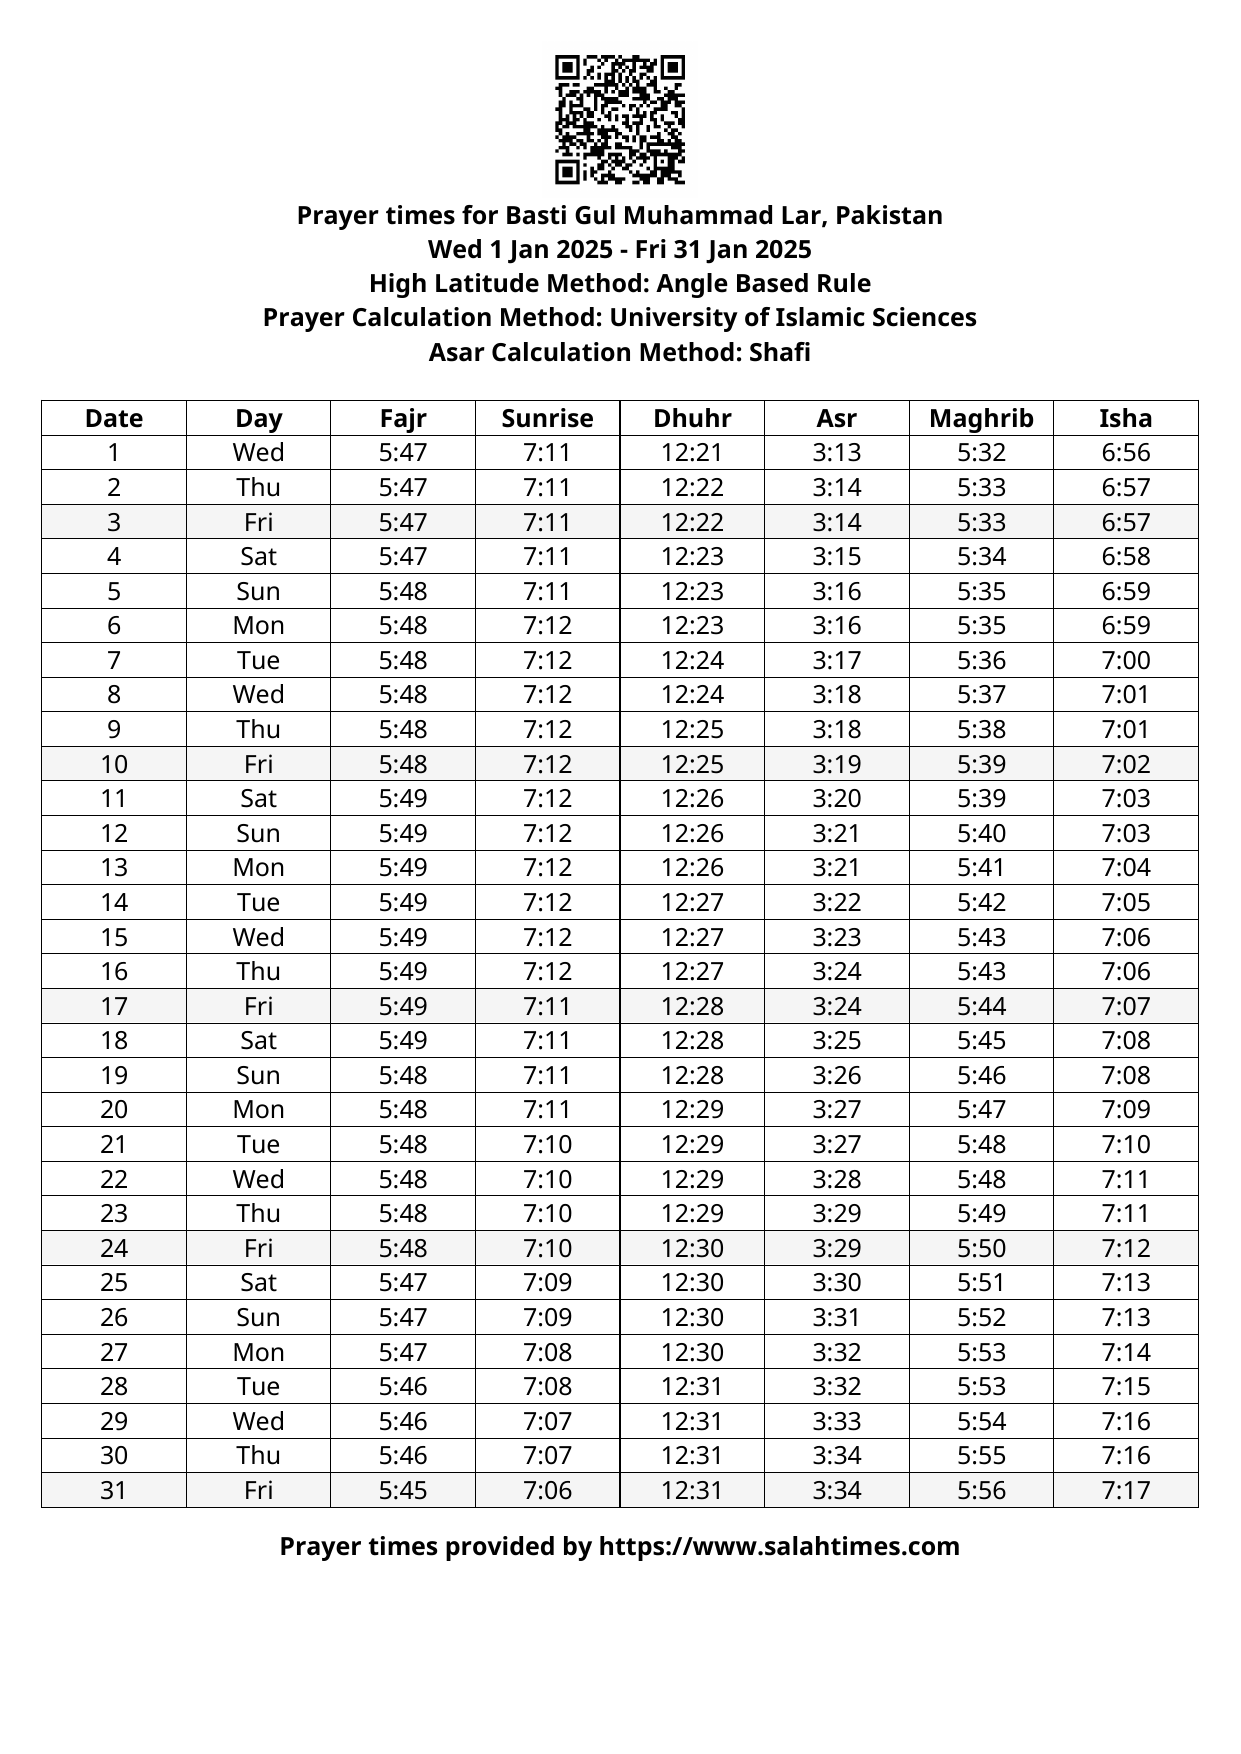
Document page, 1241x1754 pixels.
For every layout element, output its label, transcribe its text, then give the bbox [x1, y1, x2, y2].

table_cell 7:00 [1054, 643, 1198, 677]
table_cell 12:27 [621, 954, 764, 988]
table_cell 5:46 [331, 1439, 475, 1472]
table_cell Sun [187, 1058, 330, 1092]
table_cell 5:46 [910, 1058, 1053, 1092]
table_cell 3:18 [765, 678, 909, 711]
table_cell 3:24 [765, 954, 909, 988]
table_cell 5:49 [331, 920, 475, 953]
table_cell Fri [187, 505, 330, 538]
table_cell 3:29 [765, 1196, 909, 1230]
table_cell 7:12 [476, 954, 619, 988]
table_cell 23 [42, 1196, 186, 1230]
table_cell Thu [187, 1439, 330, 1472]
table_cell Wed [187, 436, 330, 469]
table_cell 5:48 [331, 609, 475, 642]
text High Latitude Method: Angle Based Rule [42, 266, 1198, 300]
table_cell 5:48 [331, 678, 475, 711]
table_cell 5:48 [910, 1162, 1053, 1195]
table_cell 5:38 [910, 712, 1053, 746]
table_cell 6:59 [1054, 574, 1198, 607]
table_cell Sat [187, 1024, 330, 1057]
table_cell 7:11 [476, 989, 619, 1022]
table_cell Fri [187, 1473, 330, 1507]
table_cell 3:13 [765, 436, 909, 469]
table_cell Sun [187, 1300, 330, 1334]
table_cell 5:47 [331, 1335, 475, 1368]
table_cell 12 [42, 816, 186, 849]
table_cell 7:06 [1054, 920, 1198, 953]
table_cell 7:12 [476, 920, 619, 953]
table_cell 5:47 [331, 539, 475, 573]
table_cell 7:13 [1054, 1266, 1198, 1299]
table_header Sunrise [476, 401, 619, 434]
table_cell 6:59 [1054, 609, 1198, 642]
table_cell 5:40 [910, 816, 1053, 849]
table_cell 7:10 [476, 1127, 619, 1161]
table_cell 5:52 [910, 1300, 1053, 1334]
table_cell 3:14 [765, 470, 909, 504]
table_cell Thu [187, 470, 330, 504]
table_cell 7:12 [476, 885, 619, 919]
table_cell 12:25 [621, 747, 764, 780]
table_cell 3:32 [765, 1335, 909, 1368]
table_cell 7:13 [1054, 1300, 1198, 1334]
table_cell 5:43 [910, 954, 1053, 988]
table_cell 5:48 [331, 1196, 475, 1230]
table_cell 12:30 [621, 1335, 764, 1368]
table_cell 7:12 [476, 781, 619, 815]
table_cell 21 [42, 1127, 186, 1161]
table_cell 30 [42, 1439, 186, 1472]
table_cell 5:55 [910, 1439, 1053, 1472]
table_cell Fri [187, 747, 330, 780]
table_cell 17 [42, 989, 186, 1022]
table_cell Sat [187, 1266, 330, 1299]
table_cell Mon [187, 609, 330, 642]
table_header Asr [765, 401, 909, 434]
table_cell 7:11 [476, 574, 619, 607]
text Prayer Calculation Method: University of Islamic Sciences [42, 300, 1198, 334]
table_cell Thu [187, 712, 330, 746]
table_cell 12:22 [621, 505, 764, 538]
table_cell 11 [42, 781, 186, 815]
table_cell 3:21 [765, 851, 909, 884]
table_cell 12:29 [621, 1093, 764, 1126]
table_cell 12:30 [621, 1300, 764, 1334]
table_cell 6:56 [1054, 436, 1198, 469]
table_cell 7:12 [1054, 1231, 1198, 1264]
table_cell 7:12 [476, 609, 619, 642]
table_cell 5:49 [331, 885, 475, 919]
table_cell Tue [187, 885, 330, 919]
table_cell 3:24 [765, 989, 909, 1022]
table_cell 5:44 [910, 989, 1053, 1022]
table_cell 7:12 [476, 851, 619, 884]
table_cell 7:01 [1054, 712, 1198, 746]
table_cell 3:16 [765, 574, 909, 607]
table_cell 5:39 [910, 781, 1053, 815]
table_cell 12:29 [621, 1127, 764, 1161]
table_cell 12:29 [621, 1196, 764, 1230]
table_cell 5:42 [910, 885, 1053, 919]
table_cell 5:33 [910, 505, 1053, 538]
table_cell 7:12 [476, 643, 619, 677]
table_cell 3:26 [765, 1058, 909, 1092]
table_cell 5:54 [910, 1404, 1053, 1437]
table_cell 7:08 [476, 1335, 619, 1368]
table_cell 12:26 [621, 781, 764, 815]
table_cell 7:02 [1054, 747, 1198, 780]
table_cell 3:15 [765, 539, 909, 573]
table_cell Wed [187, 1162, 330, 1195]
table_cell 3:17 [765, 643, 909, 677]
table_cell 7:12 [476, 747, 619, 780]
table_cell 10 [42, 747, 186, 780]
table_cell 7:10 [476, 1196, 619, 1230]
table_cell 6:57 [1054, 505, 1198, 538]
table_cell 5:51 [910, 1266, 1053, 1299]
table_cell 7:04 [1054, 851, 1198, 884]
table_cell 3:31 [765, 1300, 909, 1334]
table_cell 5:48 [331, 1162, 475, 1195]
table_cell 3:29 [765, 1231, 909, 1264]
table_cell 5:49 [331, 989, 475, 1022]
table_cell 12:26 [621, 851, 764, 884]
table_cell Fri [187, 1231, 330, 1264]
table_cell 12:22 [621, 470, 764, 504]
table_cell 5:35 [910, 574, 1053, 607]
table_cell 3:27 [765, 1093, 909, 1126]
table_cell 12:30 [621, 1266, 764, 1299]
table_cell 7:12 [476, 816, 619, 849]
table_cell 3:21 [765, 816, 909, 849]
table_cell 12:23 [621, 609, 764, 642]
table_cell 5:46 [331, 1404, 475, 1437]
table_cell 5:49 [331, 816, 475, 849]
table_cell Thu [187, 954, 330, 988]
table_cell 3:32 [765, 1369, 909, 1403]
table_cell 7:06 [476, 1473, 619, 1507]
table_cell 12:28 [621, 989, 764, 1022]
table_cell 5:47 [331, 436, 475, 469]
table_cell 7:07 [476, 1404, 619, 1437]
table_cell 28 [42, 1369, 186, 1403]
text Prayer times provided by https://www.salahtimes.com [42, 1528, 1198, 1563]
table_cell 7:10 [476, 1162, 619, 1195]
table_cell 12:23 [621, 574, 764, 607]
table_cell 9 [42, 712, 186, 746]
table_cell 3:23 [765, 920, 909, 953]
table_cell 7:12 [476, 678, 619, 711]
table_cell 22 [42, 1162, 186, 1195]
table_cell 7:01 [1054, 678, 1198, 711]
table_cell 6:57 [1054, 470, 1198, 504]
table_cell 3:16 [765, 609, 909, 642]
table_cell 12:23 [621, 539, 764, 573]
table_cell 5:46 [331, 1369, 475, 1403]
table_cell 3:28 [765, 1162, 909, 1195]
table_cell 1 [42, 436, 186, 469]
table_cell 5:48 [331, 1093, 475, 1126]
table_cell Sun [187, 574, 330, 607]
table_cell 4 [42, 539, 186, 573]
table_cell Mon [187, 1093, 330, 1126]
table_cell 6:58 [1054, 539, 1198, 573]
table_cell 24 [42, 1231, 186, 1264]
table_cell 12:31 [621, 1473, 764, 1507]
table_cell 3:20 [765, 781, 909, 815]
table_cell Tue [187, 1127, 330, 1161]
table_cell Mon [187, 1335, 330, 1368]
table_header Day [187, 401, 330, 434]
table_cell 5:47 [331, 1300, 475, 1334]
table_cell 25 [42, 1266, 186, 1299]
table_cell 12:24 [621, 678, 764, 711]
table_cell 7:17 [1054, 1473, 1198, 1507]
table_cell 6 [42, 609, 186, 642]
table_cell 5:48 [331, 1127, 475, 1161]
table_cell 3:18 [765, 712, 909, 746]
table_cell 7:14 [1054, 1335, 1198, 1368]
table_cell Mon [187, 851, 330, 884]
table_cell 5:47 [910, 1093, 1053, 1126]
table_cell 12:21 [621, 436, 764, 469]
table_cell 7:09 [1054, 1093, 1198, 1126]
table_cell 5:49 [331, 851, 475, 884]
table_header Isha [1054, 401, 1198, 434]
table_cell 5:48 [331, 574, 475, 607]
table_cell 5:53 [910, 1335, 1053, 1368]
text Prayer times for Basti Gul Muhammad Lar, Pakistan [42, 198, 1198, 232]
table_cell 3:33 [765, 1404, 909, 1437]
table_header Fajr [331, 401, 475, 434]
table_cell 27 [42, 1335, 186, 1368]
table_cell 5:48 [331, 1058, 475, 1092]
table_cell 5:37 [910, 678, 1053, 711]
table_cell 5:48 [331, 643, 475, 677]
table_cell 5:56 [910, 1473, 1053, 1507]
table_cell 3:22 [765, 885, 909, 919]
table_cell 5:39 [910, 747, 1053, 780]
table_cell Sat [187, 781, 330, 815]
table_cell 7:10 [1054, 1127, 1198, 1161]
table_cell Fri [187, 989, 330, 1022]
table_cell Thu [187, 1196, 330, 1230]
table_cell 7:11 [476, 1093, 619, 1126]
table_cell 7:11 [476, 1024, 619, 1057]
table_cell 7:06 [1054, 954, 1198, 988]
table_cell 7:07 [1054, 989, 1198, 1022]
table_cell 7:03 [1054, 781, 1198, 815]
table_cell 5:35 [910, 609, 1053, 642]
table_cell 7:16 [1054, 1439, 1198, 1472]
table_cell 5:49 [331, 781, 475, 815]
table_cell 7:11 [476, 505, 619, 538]
table_cell 8 [42, 678, 186, 711]
table_cell 7:08 [1054, 1058, 1198, 1092]
table_cell Sun [187, 816, 330, 849]
table_cell 7:11 [476, 539, 619, 573]
table_cell 19 [42, 1058, 186, 1092]
table_cell 5:48 [910, 1127, 1053, 1161]
table_cell 14 [42, 885, 186, 919]
table_cell 2 [42, 470, 186, 504]
table_cell 5:48 [331, 747, 475, 780]
table_cell 20 [42, 1093, 186, 1126]
table_cell 12:28 [621, 1024, 764, 1057]
table_cell 5:45 [910, 1024, 1053, 1057]
table_cell 12:31 [621, 1404, 764, 1437]
table_cell 5 [42, 574, 186, 607]
table_cell 5:47 [331, 470, 475, 504]
table_cell 7:03 [1054, 816, 1198, 849]
table_cell 12:31 [621, 1439, 764, 1472]
table_cell 7:11 [476, 436, 619, 469]
table_cell 18 [42, 1024, 186, 1057]
table_cell 5:36 [910, 643, 1053, 677]
table_cell 5:47 [331, 505, 475, 538]
table_cell 3:34 [765, 1473, 909, 1507]
table_cell 5:53 [910, 1369, 1053, 1403]
table_cell 12:27 [621, 920, 764, 953]
table_cell 7:15 [1054, 1369, 1198, 1403]
table_cell 5:49 [331, 954, 475, 988]
table_cell 7:11 [476, 470, 619, 504]
table_cell 7:11 [476, 1058, 619, 1092]
table_cell 5:32 [910, 436, 1053, 469]
picture [542, 41, 699, 198]
table_cell 5:41 [910, 851, 1053, 884]
table_cell 7:10 [476, 1231, 619, 1264]
table_cell 3:14 [765, 505, 909, 538]
table_header Date [42, 401, 186, 434]
table_cell 12:31 [621, 1369, 764, 1403]
table_cell 7:09 [476, 1300, 619, 1334]
table_cell 5:34 [910, 539, 1053, 573]
table_cell 3:19 [765, 747, 909, 780]
table_cell 12:29 [621, 1162, 764, 1195]
table_cell 7:05 [1054, 885, 1198, 919]
table_cell 26 [42, 1300, 186, 1334]
table_cell 15 [42, 920, 186, 953]
table_cell 7:16 [1054, 1404, 1198, 1437]
table_cell 5:47 [331, 1266, 475, 1299]
table_cell 16 [42, 954, 186, 988]
table_cell 5:49 [331, 1024, 475, 1057]
table_cell 12:24 [621, 643, 764, 677]
table_cell 7 [42, 643, 186, 677]
table_cell 7:11 [1054, 1196, 1198, 1230]
table_cell Tue [187, 1369, 330, 1403]
table_cell 7:11 [1054, 1162, 1198, 1195]
table_cell 7:08 [476, 1369, 619, 1403]
table_cell 3:34 [765, 1439, 909, 1472]
table_header Maghrib [910, 401, 1053, 434]
table_cell 29 [42, 1404, 186, 1437]
table_cell 12:27 [621, 885, 764, 919]
table_cell Sat [187, 539, 330, 573]
table_cell 5:48 [331, 712, 475, 746]
table_cell 3:27 [765, 1127, 909, 1161]
table_cell 7:07 [476, 1439, 619, 1472]
table_cell 3:30 [765, 1266, 909, 1299]
table_cell Wed [187, 678, 330, 711]
table_cell 13 [42, 851, 186, 884]
table_cell 5:45 [331, 1473, 475, 1507]
table_cell 5:43 [910, 920, 1053, 953]
table_cell Wed [187, 920, 330, 953]
table_cell 5:48 [331, 1231, 475, 1264]
table_cell 12:30 [621, 1231, 764, 1264]
table_cell 3 [42, 505, 186, 538]
text Asar Calculation Method: Shafi [42, 334, 1198, 368]
table_cell Tue [187, 643, 330, 677]
table_cell 5:50 [910, 1231, 1053, 1264]
table_cell 5:49 [910, 1196, 1053, 1230]
text Wed 1 Jan 2025 - Fri 31 Jan 2025 [42, 232, 1198, 266]
table_cell 7:12 [476, 712, 619, 746]
table_header Dhuhr [621, 401, 764, 434]
table_cell 12:26 [621, 816, 764, 849]
table_cell 7:08 [1054, 1024, 1198, 1057]
table_cell 7:09 [476, 1266, 619, 1299]
table_cell 31 [42, 1473, 186, 1507]
table_cell Wed [187, 1404, 330, 1437]
table_cell 5:33 [910, 470, 1053, 504]
table_cell 3:25 [765, 1024, 909, 1057]
table_cell 12:28 [621, 1058, 764, 1092]
table_cell 12:25 [621, 712, 764, 746]
